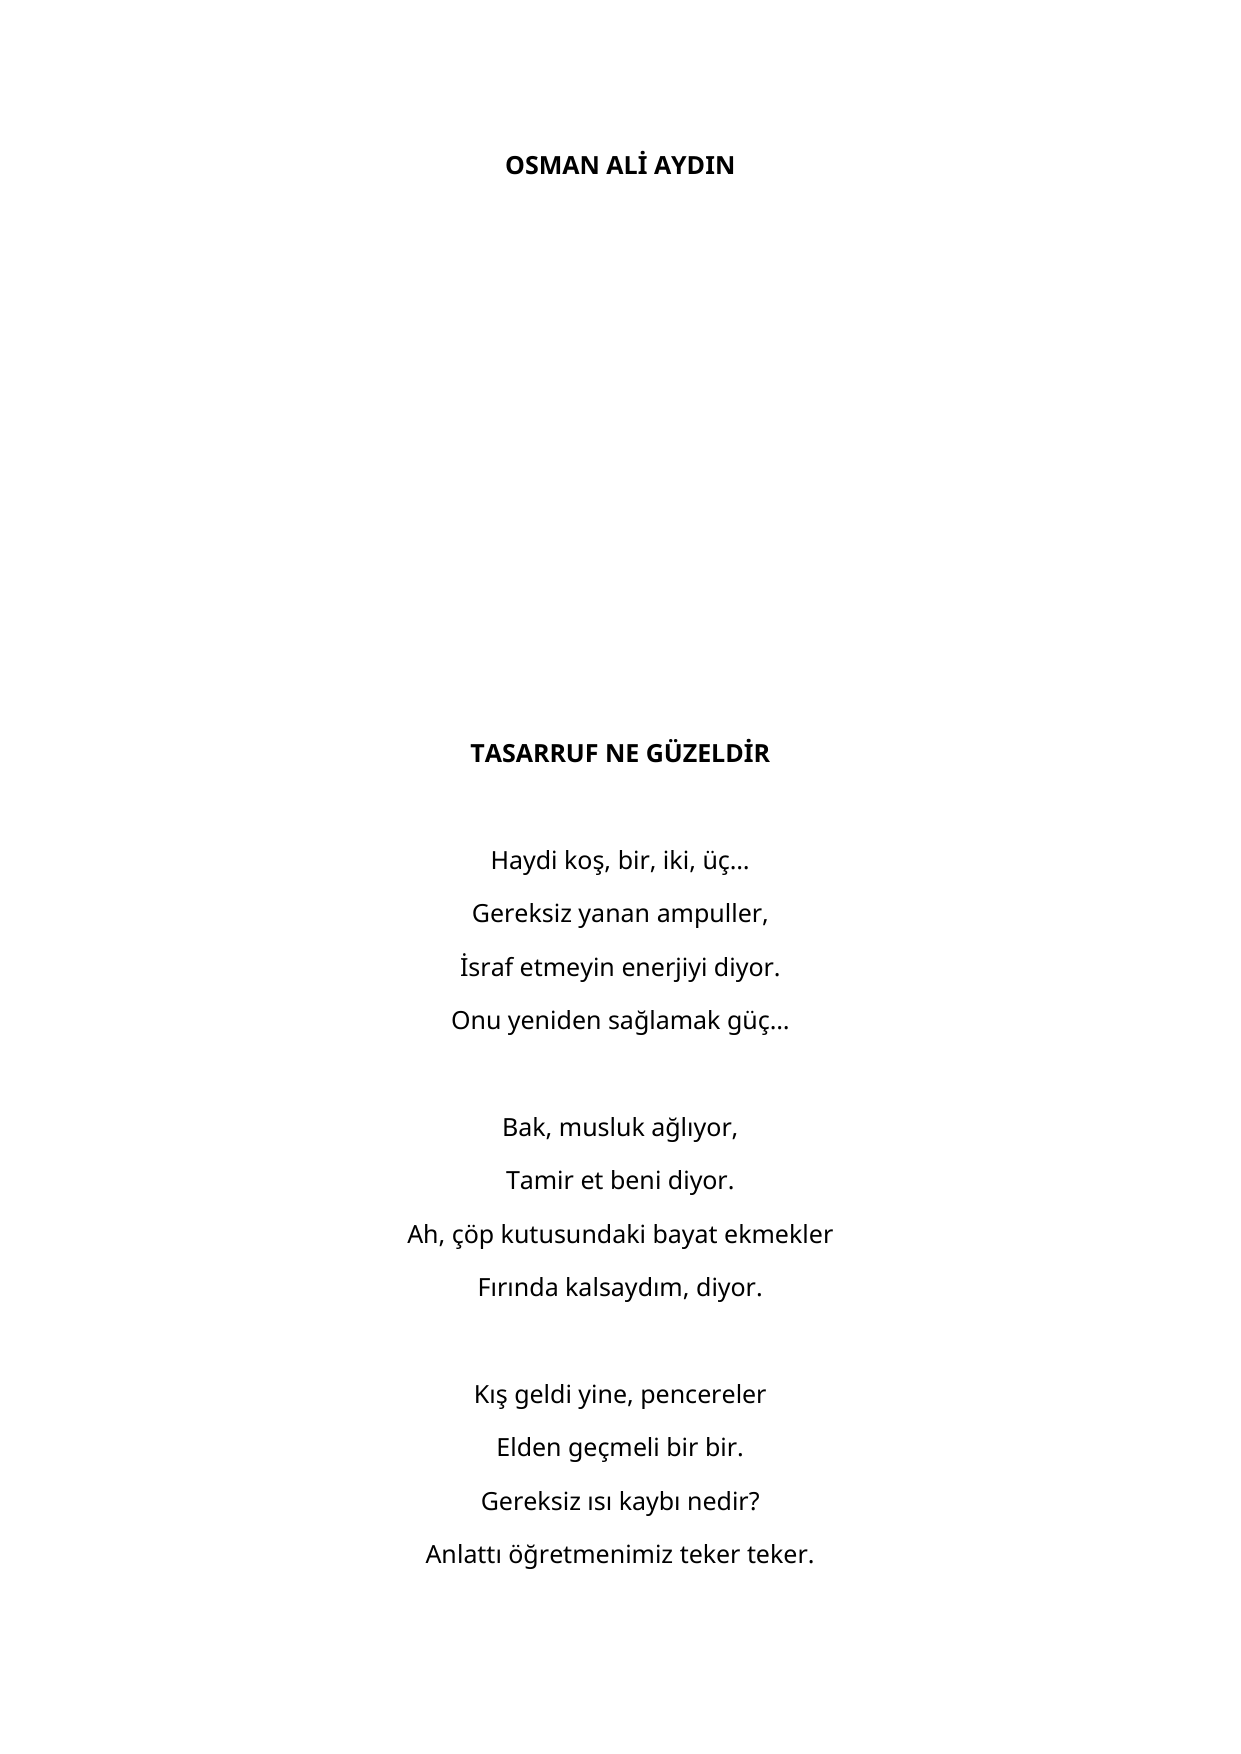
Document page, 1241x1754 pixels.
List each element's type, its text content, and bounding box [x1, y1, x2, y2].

text Gereksiz yanan ampuller, [148, 896, 1093, 930]
text TASARRUF NE GÜZELDİR [148, 735, 1093, 769]
text Fırında kalsaydım, diyor. [148, 1270, 1093, 1304]
text Onu yeniden sağlamak güç… [148, 1003, 1093, 1037]
text OSMAN ALİ AYDIN [148, 148, 1093, 182]
text Anlattı öğretmenimiz teker teker. [148, 1537, 1093, 1571]
text Bak, musluk ağlıyor, [148, 1109, 1093, 1143]
text Elden geçmeli bir bir. [148, 1430, 1093, 1464]
text Kış geldi yine, pencereler [148, 1377, 1093, 1411]
text Haydi koş, bir, iki, üç… [148, 842, 1093, 876]
text Ah, çöp kutusundaki bayat ekmekler [148, 1216, 1093, 1250]
text İsraf etmeyin enerjiyi diyor. [148, 949, 1093, 983]
text Gereksiz ısı kaybı nedir? [148, 1483, 1093, 1518]
text Tamir et beni diyor. [148, 1163, 1093, 1197]
